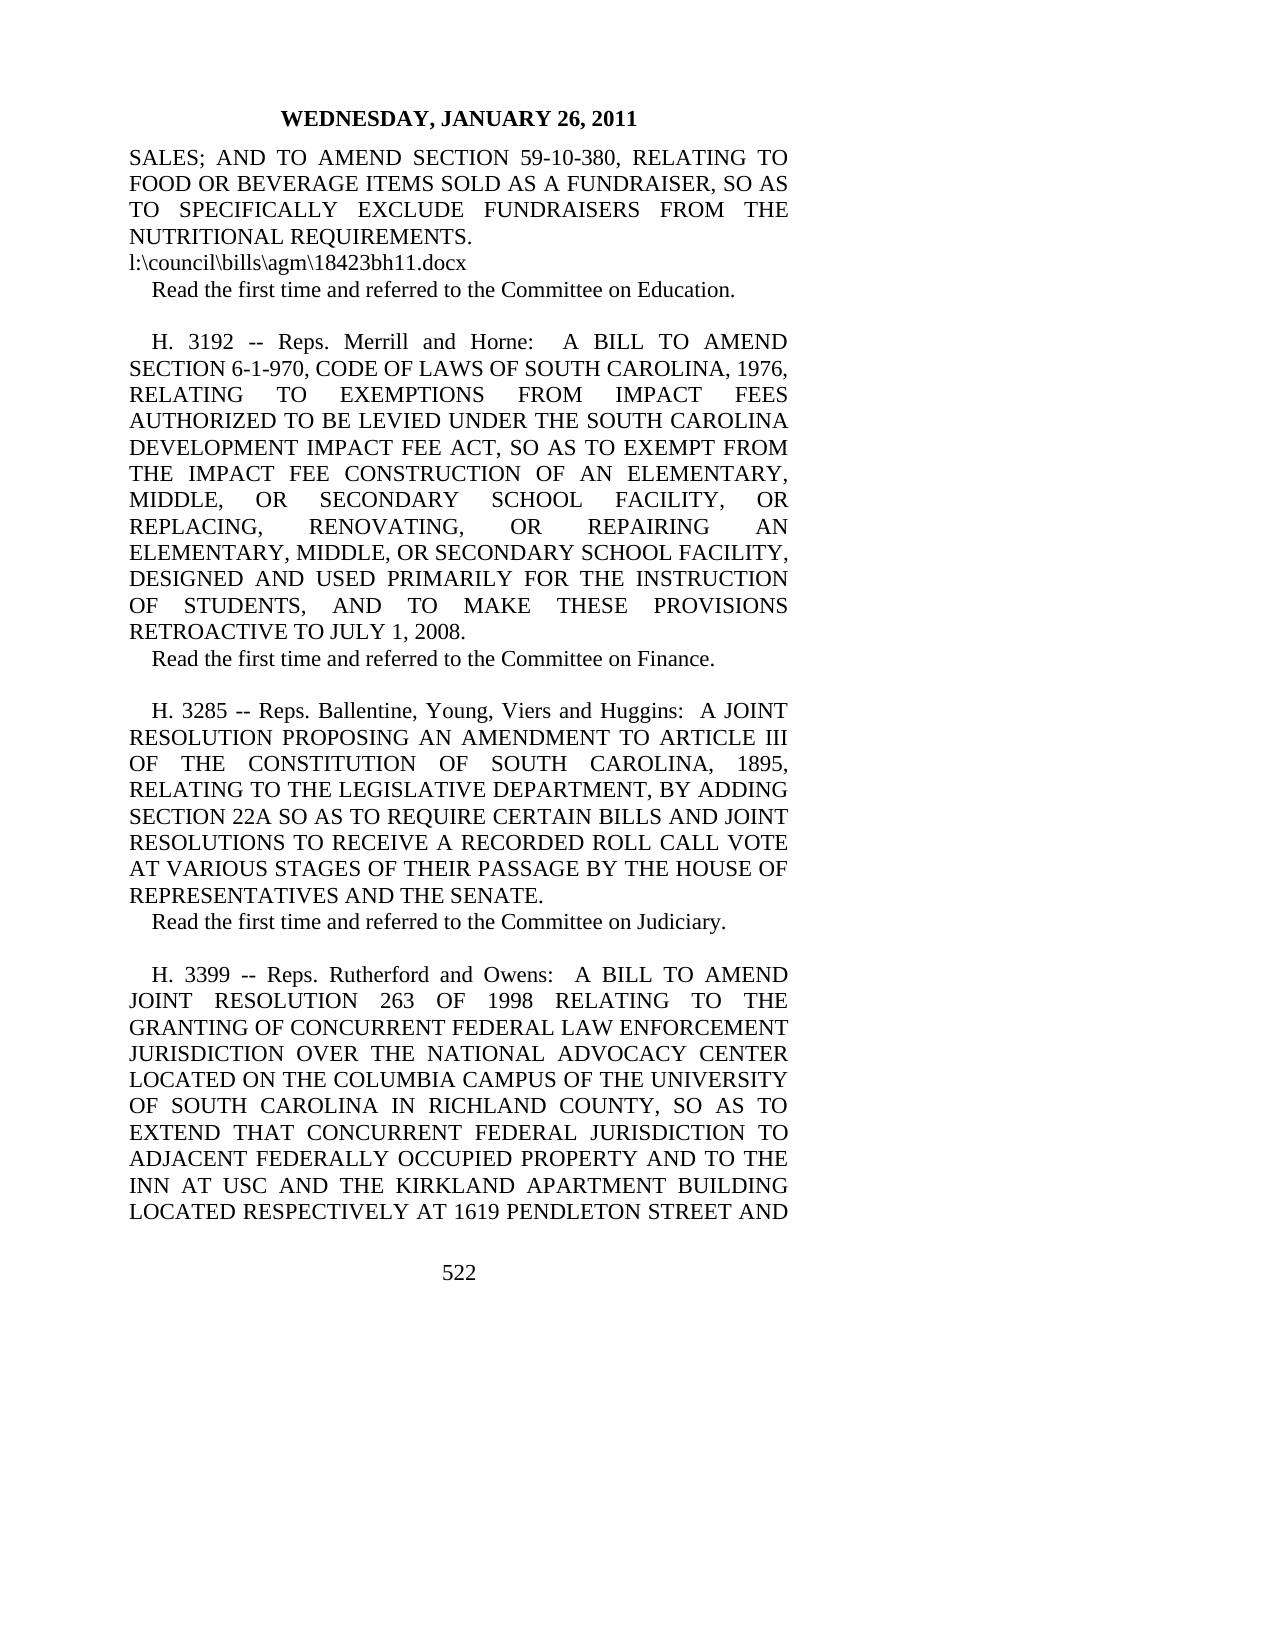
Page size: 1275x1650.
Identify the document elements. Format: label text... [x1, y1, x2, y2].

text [129, 961, 789, 1224]
text H. 3192 -- Reps. Merrill and Horne: A BILL TO AMEND SECTION 6-1-970, CODE OF LAWS OF SOUTH CAROLINA, 1976, RELATING TO EXEMPTIONS FROM IMPACT FEES AUTHORIZED TO BE LEVIED UNDER THE SOUTH CAROLINA DEVELOPMENT IMPACT FEE ACT, SO AS TO EXEMPT FROM THE IMPACT FEE CONSTRUCTION OF AN ELEMENTARY, MIDDLE, OR SECONDARY SCHOOL FACILITY, OR REPLACING, RENOVATING, OR REPAIRING AN ELEMENTARY, MIDDLE, OR SECONDARY SCHOOL FACILITY, DESIGNED AND USED PRIMARILY FOR THE INSTRUCTION OF STUDENTS, AND TO MAKE THESE PROVISIONS RETROACTIVE TO JULY 1, 2008. [129, 328, 789, 644]
text Read the first time and referred to the Committee on Judiciary. [129, 908, 789, 934]
text Read the first time and referred to the Committee on Finance. [129, 644, 789, 671]
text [129, 144, 789, 249]
text l:\council\bills\agm\18423bh11.docx [129, 249, 789, 276]
text Read the first time and referred to the Committee on Education. [129, 276, 789, 302]
text H. 3285 -- Reps. Ballentine, Young, Viers and Huggins: A JOINT RESOLUTION PROPOSING AN AMENDMENT TO ARTICLE III OF THE CONSTITUTION OF SOUTH CAROLINA, 1895, RELATING TO THE LEGISLATIVE DEPARTMENT, BY ADDING SECTION 22A SO AS TO REQUIRE CERTAIN BILLS AND JOINT RESOLUTIONS TO RECEIVE A RECORDED ROLL CALL VOTE AT VARIOUS STAGES OF THEIR PASSAGE BY THE HOUSE OF REPRESENTATIVES AND THE SENATE. [129, 697, 789, 908]
